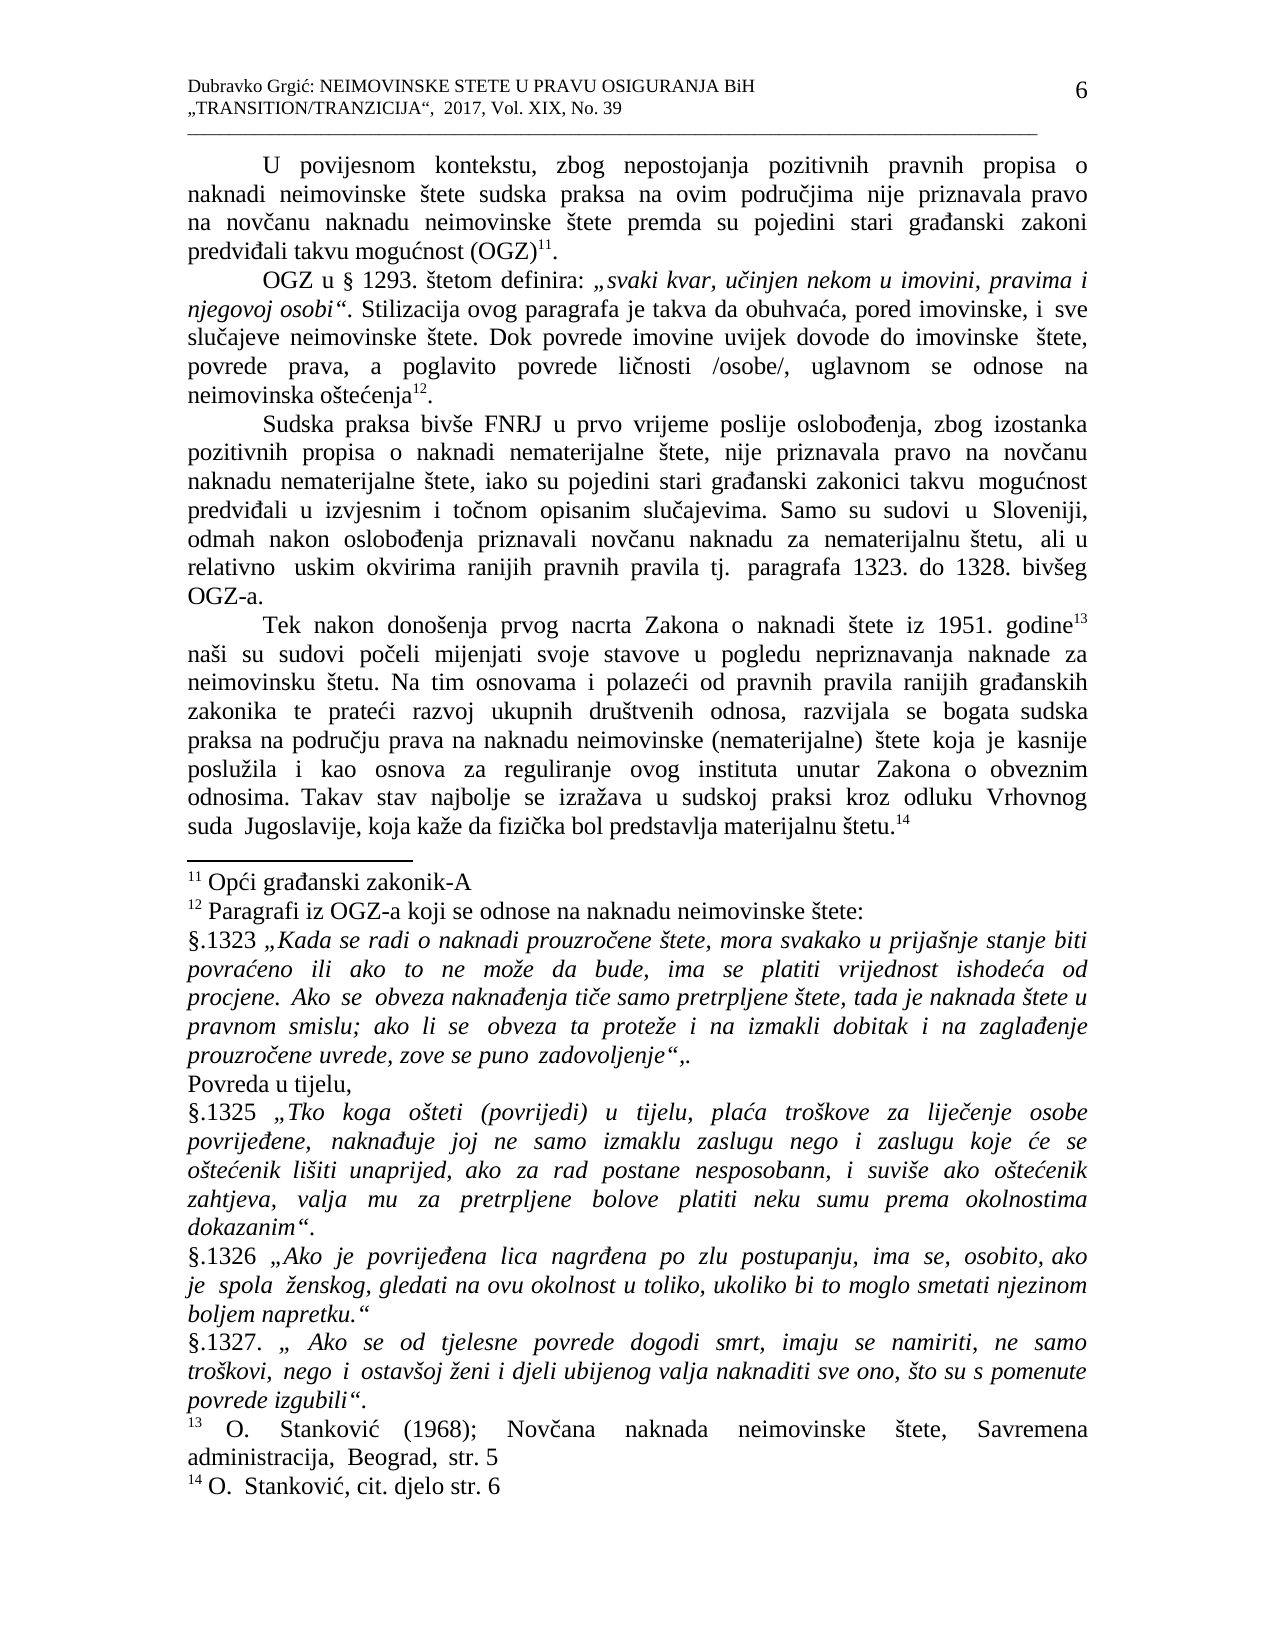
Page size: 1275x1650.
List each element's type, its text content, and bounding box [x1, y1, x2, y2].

text Ostvarivanjem prava čovjeka, nauka se počela baviti mnogo ranije, međutim u pravnoj literaturi iz XVIII. stoljeća, nalazimo podatke, da je u zakonodavstvu pojedinih zemalaj posebno u Evropi, privatno pravo obuhvatilo i pravo ličnosti /ličnosti/. Priznavanjem takvih prava kao posebnih privatnih prava pojedinca zahtijevalo je i priznavanje sankcija za njihove eventualne povrede. Kao što se povredom imovinskih prava nanosi izvjesno zlo imovini oštećenika, tako se povredom prava ličnosti nanosi zlo njegovoj ličnosti. Ovo se zlo na općeniti način naziva neimovinskom štetom, a njezina naknada najvažnijom civilnom sankcijom (satisfakcijom) prava ličnosti. U pojedinim sudskim sporovima, francuski su sudovi prvi u svijetu počeli priznavati izvjesna osobna prava i to pravo na tjelesni integritet, slobodu, čast, kućni mir, legitimne osjećaje i drugo, pa se temeljem ovakve sudske prakse izgradila i teorija neimovinske štete (dommage moral). Premda je pojam neimovinske štete na način kako smo ga upravo opisali u znanosti općenito prihvaćen, pitanje njezine naknade „veoma je prijeporno a također i veoma zamršeno“. Takav pogled na neimovinsku štetu s polovice prošlog stoljeća uvodi nas u današnji pravni pojam neimovinske štete čija bi konstitutivna dimenzija trebalo biti načelo dostojanstva čovjeka. Baveći se problematikom pravne naravi neimovinske štete, stručna literatura iz XIX. stoljeća polazi od pretpostavke da se u suvremenom civilnom pravu naknada štete postiže na dva načina: vraćanjem u „prijašnje stanje“ (naturalna restitucija), ili davanjem odštete „ishodeća od procjene“ (novčana reparacija). Naknada neimovinske štete putem uspostave prijašnjeg stanja može se zamisliti na više načina (npr. objavom sudske presude ili ispravkom u štampi moguće je izbrisati neugodan utisak, što ga je u javnosti mogao proizvesti neopravdani napad na nečiju čast i sl.). Uspostava prijašnjeg stanja kao sredstvo naknade neimovinske štete moguća je uvijek kada vrsta nanesene štete to dopušta. No, kod povreda koje dovode do neimovinske štete uspostava prijašnjeg stanja obično nije moguća. Naime, počinjeno zlo i pretrpljena bol ne mogu se ignorirati, budući su posljedice povrede prisutne te se one ne mogu anulirati. Iz tog će razloga gotovo uvijek jedini način naknade neimovinske štete biti odšteta u novcu. Da bi se šteta mogla naknaditi, potrebno je prije svega, utvrditi postoji li ona stvarno i može li se njeno postojanje pouzdano utvrditi. Kod imovinskih šteta to ide bez poteškoća, jer se ona uvijek očituje u umanjenju imovine koja ima objektivnu vrijednost. Situacija je drugačija kod neimovinske štete jer ona pogađa oštećenika u njegovoj ličnosti i najčešće ostaje bez vanjskih posljedica. Ostalo je zamršeno pitanje vezano za određivanje neimovinske štete o kojemu se raspravljalo kroz različite teorije a o kojem će više riječi biti kasnije. M. Kalođera zastupao je stav da se dokazivanjem djela istovremeno dokazuje i šteta navodeći za to primjer automobilske nezgode u kojoj vlasnik vozila pregazi oštećenu osobu i ozlijedi ju. Prirodna posljedica povrede je fizička bol i nitko neće poricati postojanje ove štete jer je svakome jasno da je oštećenik u navedenim okolnostima morao pretrpjeti više ili manje fizičke i duševne bolove. Građanskopravni poreci većine europskih zemalja nisu se u većoj mjeri bavili institutom neimovinske štete koju predstavlja povreda prava ličnosti. Razvoj prava ličnosti i njegovo izučavanje započinje početkom XX. stoljeća, a svoju punu afirmaciju postiže polovicom istog stoljeća, uglavnom zbog strahota 2. svjetskog rata kada se to pravo počelo štititi međunarodnim konvencijama. Prva i najvažnija je svakako Europska konvencija o zaštiti ljudskih prava i sloboda (Rim, 1950.), protokoli uz tu konvenciju te Konvencija o ljudskim pravima i biomedicini (Oviedo, 1997.) koje pred države članice Europske unije stavljaju obvezu provedbe zaštite „dostojanstva svih ljudskih živih bića“. Svi potpisnici Konvencije obvezali su se štititi dostojanstvo i identitet svih ljudskih bića i jamčiti svima bez diskriminacije poštivanje njihovog integriteta i drugih prava te temeljnih sloboda u pogledu primjene biologije i medicine. Nadalje, u članku 2. Konvencije iz Ovieda stoji „interes i dobrobit ljudskog bića imaju prednost nad samim interesom društva i znanosti.“ Svi ustavi članica EU priznaju ovo načelo. Konačno, u okviru pravila o izvanugovornoj odgovornosti za štetu, prvenstveno za neimovinsku, Odbor ministara Vijeća Europe donio je 1975. Rezoluciju 7. o naknadi štete na osobi i za slučaj smrti. U pravnom poretku Bosne i Hercegovine, Ustav Bosne i Hercegovine svakako predstavlja najvažniji pravni izvor prava ličnosti koji u preambuli i Anex-u 6. jamči svakom pojedincu temeljna ljudska prava i slobode, posebno pravo na život, te pravo na osobni i obiteljski život, dostojanstvo, ugled i čast, slobodu, jednakost, mir i pravdu. Temeljno ustavno načelo dostojanstva čovjeka, stoga zahtijeva priznavanje prava na naknadu neimovinske štete bez iznimke i kod svakog pojedinca koji je pretrpio oštećenje fizičkog i/ili psihičkog integriteta. Takvo pravo pripada svim rođenim i začetim ljudskim bićima, djeci i starcima, onima pri svijesti kao i onima bez svijesti, bogatima i siromašnima. U povijesnom kontekstu, zbog nepostojanja pozitivnih pravnih propisa o naknadi neimovinske štete sudska praksa na ovim područjima nije priznavala pravo na novčanu naknadu neimovinske štete premda su pojedini stari građanski zakoni predviđali takvu mogućnost (OGZ). OGZ u § 1293. štetom definira: „svaki kvar, učinjen nekom u imovini, pravima i njegovoj osobi“. Stilizacija ovog paragrafa je takva da obuhvaća, pored imovinske, i sve slučajeve neimovinske štete. Dok povrede imovine uvijek dovode do imovinske štete, povrede prava, a poglavito povrede ličnosti /osobe/, uglavnom se odnose na neimovinska oštećenja. Sudska praksa bivše FNRJ u prvo vrijeme poslije oslobođenja, zbog izostanka pozitivnih propisa o naknadi nematerijalne štete, nije priznavala pravo na novčanu naknadu nematerijalne štete, iako su pojedini stari građanski zakonici takvu mogućnost predviđali u izvjesnim i točnom opisanim slučajevima. Samo su sudovi u Sloveniji, odmah nakon oslobođenja priznavali novčanu naknadu za nematerijalnu štetu, ali u relativno uskim okvirima ranijih pravnih pravila tj. paragrafa 1323. do 1328. bivšeg OGZ-a. Tek nakon donošenja prvog nacrta Zakona o naknadi štete iz 1951. godine naši su sudovi počeli mijenjati svoje stavove u pogledu nepriznavanja naknade za neimovinsku štetu. Na tim osnovama i polazeći od pravnih pravila ranijih građanskih zakonika te prateći razvoj ukupnih društvenih odnosa, razvijala se bogata sudska praksa na području prava na naknadu neimovinske (nematerijalne) štete koja je kasnije poslužila i kao osnova za reguliranje ovog instituta unutar Zakona o obveznim odnosima. Takav stav najbolje se izražava u sudskoj praksi kroz odluku Vrhovnog suda Jugoslavije, koja kaže da fizička bol predstavlja materijalnu štetu. Zakonom o obligacionim (obveznim) odnosima iz 1978. (dalje u tekstu: ZOO/78) u tada postojeći pravni poredak inauguriran je tzv. subjektivni koncept neimovinske (nematerijalne) štete po kojemu je neimovinska šteta nanošenje drugome fizičkog i psihičkog bola i straha. Međutim, iako ZOO/78 u nekoliko članaka (npr. čl.157., čl.199. i čl.200.st.1.) navodi pravo ličnosti i to upravo u kontekstu prava na naknadu nematerijalne štete, pravo ličnosti nije ušlo u definiciju samog pojma nematerijalne štete u smislu čl.155. Promatrano iz današnje perspektive, može se zaključiti da je takav stav bio rezultat teorije prof. O. Stankovića koji je smatrao da su „lična prava“ i neimovinska šteta dva zasebna pojma. Međutim, niti zakonodavstvo niti sudska praksa nisu prihvatili pokušaj redefiniranja pojma nematerijalne štete na način da je nematerijalna šteta pojava bola (fizičkog ili psihičkog) ili straha uslijed povrede prava ličnosti, što je rezultiralo gotovo ravnopravnim vrednovanjem malih, ponekad i bagatelnih šteta gdje su svi „patili“ od bolova i straha, koje nemaju nikakve prave veze s pravom ličnosti“. Kako su se u višegodišnjoj primjeni ZOO/78, s jedne strane, uslijed raznolikih životnih situacija koje su dovodile do nematerijalne štete i njezinih posljedica, pojavile mnogobrojne dileme koje su rezultirale različitim pristupima institutu naknade nematerijalne štete te uopćeni karakter normiranja ciljeva i drugih okolnosti od kojih zavisi pravo na naknadu nematerijalne štete s druge strane, nametnula se potreba da sudovi u tumačenju i primjeni pojedinih zakonskih odredbi, a i radi utvrđivanja bližih kriterija za odmjeravanje i dosuđivanje naknade, razmotre dosadašnju praksu, razmjene mišljenja i utvrde zajedničke stavove o pitanjima s kojima se u praksi najčešće susreću. Navodimo dva temeljna zaključka sa savjetovanja u Ljubljani koja su interesantna za predmet ovog rada, i to: Zaključak br.1 „Pod nematerijalnom štetom, u smislu Zakona o obligacionim odnosima, podrazumijevaju se fizički bol, psihički bol i strah. Stoga se oštećenom zbog povrede (nematerijalnih) prava ličnosti novčana naknada može dosuditi samo kad su se posljedice te povrede manifestirale u jednom od vidova nematerijalne štete. I kada je neki od vidova nematerijalne štete nastao, oštećenom se novčana naknada može dosuditi samo kada jačina i trajanje bolova i straha ili druge okolnosti slučaja to opravdavaju, da bi se kod oštećenog uspostavila narušena psihička ravnoteža. Zaključak br.2 “Kad je oštećeni zbog povrede prava ličnosti (ugleda, časti, slobode i dragih prava ličnosti) trpi duševne bolove sud mu, pored sankcija iz člana 199. Zakona o obligacionim odnosima, može dosuditi i pravičnu naknadu kad zbog okolnosti slučaja samo na taj način može dati oštećenom punu satisfakciju u skladu sa ciljem kome naknada nematerijalne štete služi.“ [187, 150, 1088, 840]
